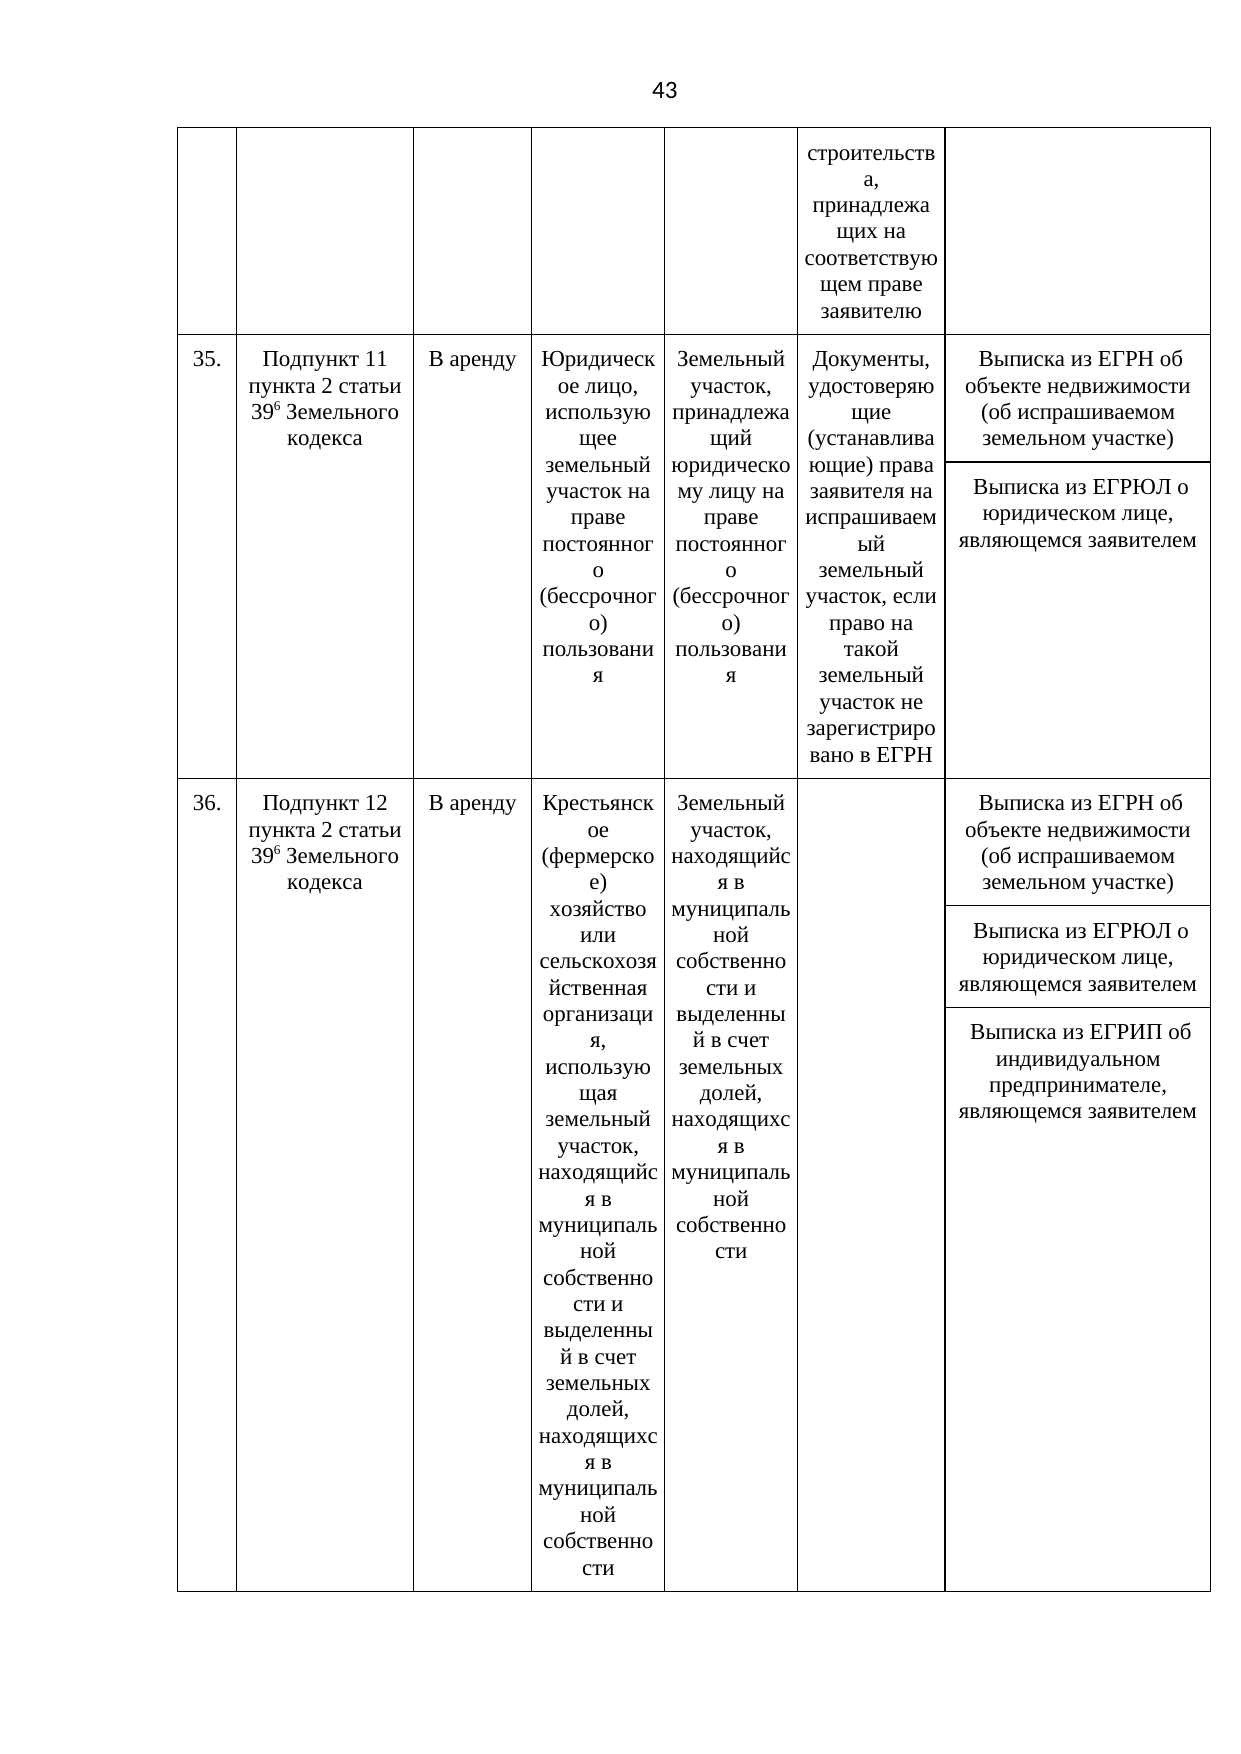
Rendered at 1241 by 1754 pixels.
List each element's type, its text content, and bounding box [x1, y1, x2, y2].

table_cell Земельный участок, находящийся в муниципальной собственности и выделенный в счет земельных долей, находящихся в муниципальной собственности [665, 779, 797, 1591]
table_cell 35. [178, 335, 236, 778]
table_cell 36. [178, 779, 236, 1591]
table_cell Выписка из ЕГРИП об индивидуальном предпринимателе, являющемся заявителем [946, 1008, 1210, 1591]
table_cell В аренду [414, 335, 531, 778]
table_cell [798, 128, 944, 334]
table_cell Документы, удостоверяющие (устанавливающие) права заявителя на испрашиваемый земельный участок, если право на такой земельный участок не зарегистрировано в ЕГРН [798, 335, 944, 778]
table_cell Подпункт 11 пункта 2 статьи 396 Земельного кодекса [237, 335, 413, 778]
table_cell Крестьянское (фермерское) хозяйство или сельскохозяйственная организация, использующая земельный участок, находящийся в муниципальной собственности и выделенный в счет земельных долей, находящихся в муниципальной собственности [532, 779, 664, 1591]
table_cell Выписка из ЕГРН об объекте недвижимости (об испрашиваемом земельном участке) [946, 335, 1210, 461]
table_cell Выписка из ЕГРН об объекте недвижимости (об испрашиваемом земельном участке) [946, 779, 1210, 905]
table_cell [798, 779, 944, 1591]
table_cell В аренду [414, 779, 531, 1591]
table_cell Выписка из ЕГРЮЛ о юридическом лице, являющемся заявителем [946, 906, 1210, 1007]
table_cell Юридическое лицо, использующее земельный участок на праве постоянного (бессрочного) пользования [532, 335, 664, 778]
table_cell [946, 128, 1210, 334]
table_cell Земельный участок, принадлежащий юридическому лицу на праве постоянного (бессрочного) пользования [665, 335, 797, 778]
table_cell Подпункт 12 пункта 2 статьи 396 Земельного кодекса [237, 779, 413, 1591]
table_cell Выписка из ЕГРЮЛ о юридическом лице, являющемся заявителем [946, 463, 1210, 778]
